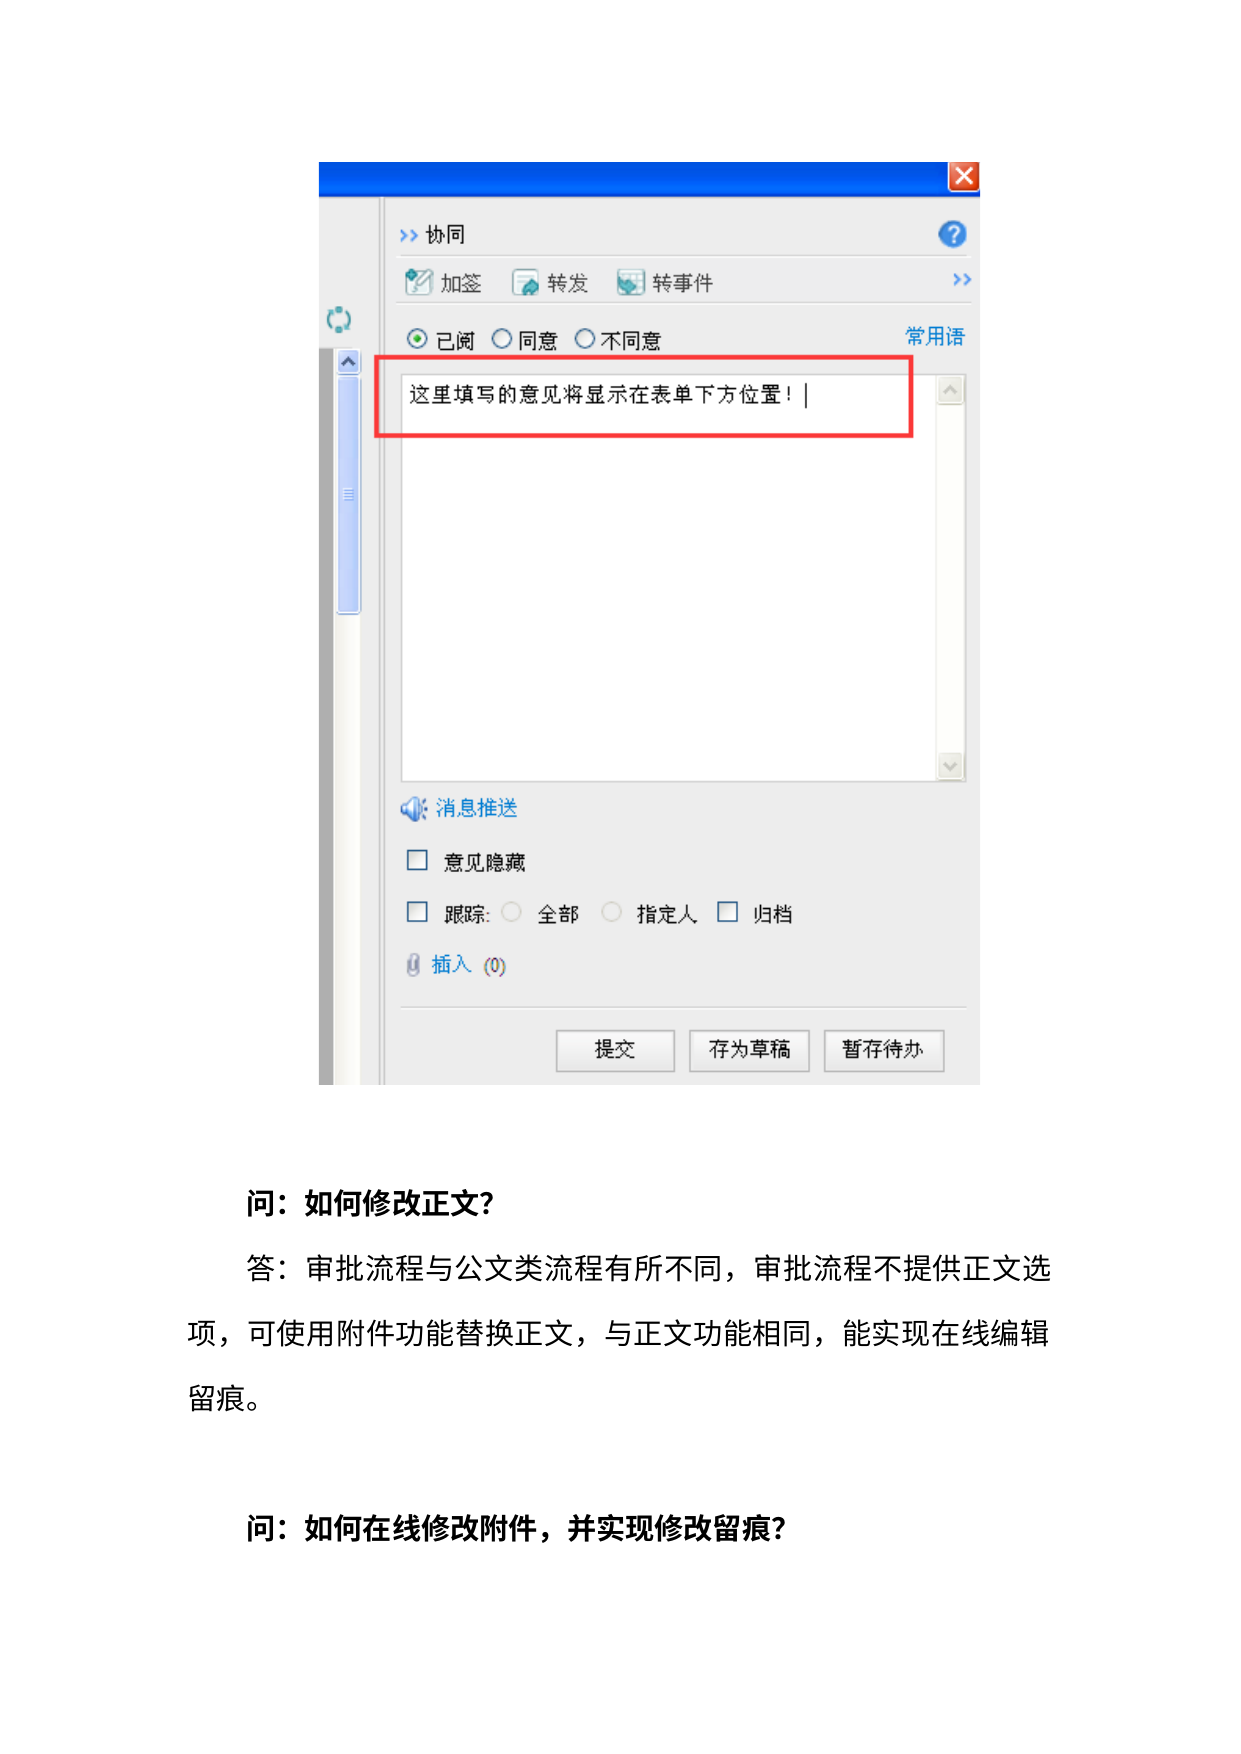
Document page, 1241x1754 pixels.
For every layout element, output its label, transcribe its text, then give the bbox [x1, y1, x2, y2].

text 问：如何在线修改附件，并实现修改留痕？ [187, 1494, 1053, 1559]
text 答：审批流程与公文类流程有所不同，审批流程不提供正文选项，可使用附件功能替换正文，与正文功能相同，能实现在线编辑留痕。 [187, 1234, 1053, 1429]
picture [318, 162, 980, 1085]
text 问：如何修改正文？ [187, 1169, 1053, 1234]
